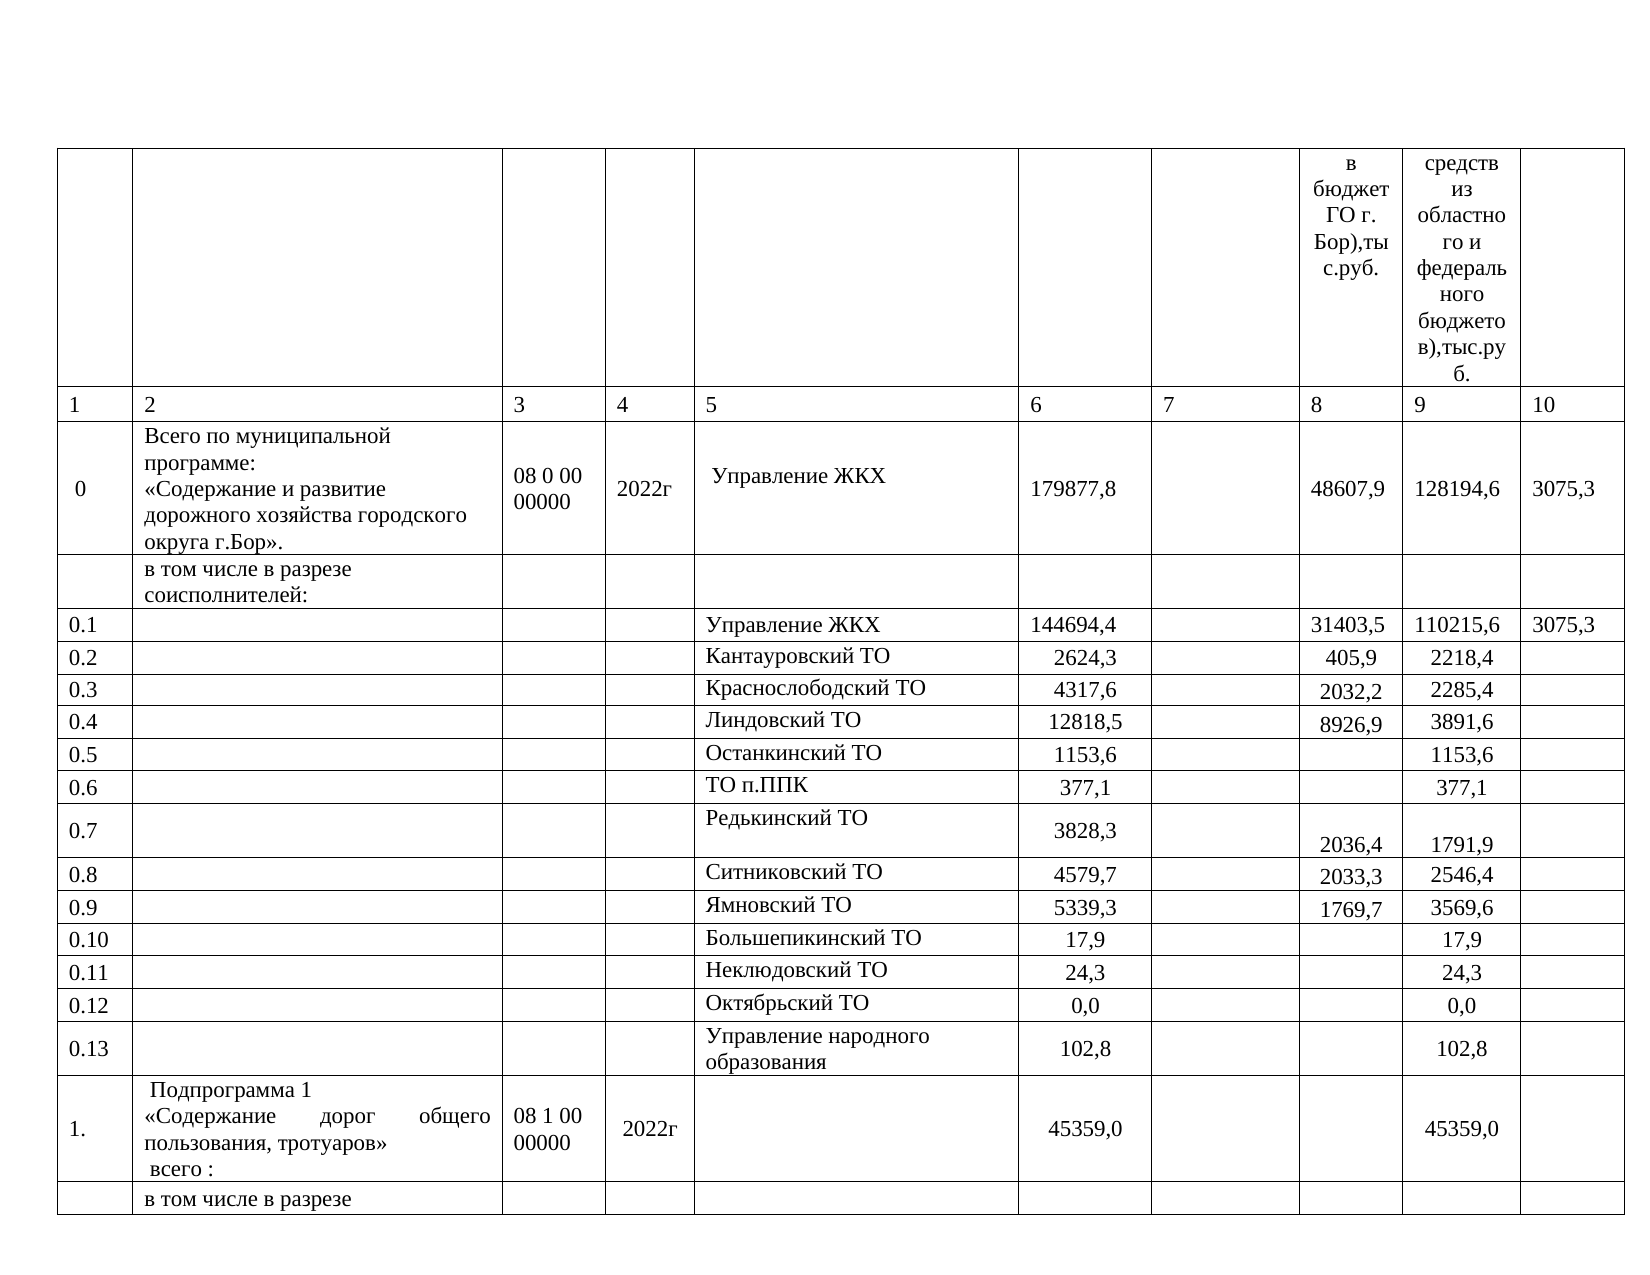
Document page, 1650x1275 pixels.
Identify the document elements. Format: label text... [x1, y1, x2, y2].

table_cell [1152, 149, 1299, 386]
table_cell 2036,4 [1300, 804, 1402, 857]
table_cell [1152, 706, 1299, 738]
table_cell 17,9 [1019, 924, 1151, 955]
table_cell [1521, 706, 1624, 738]
table_cell [1019, 555, 1151, 608]
table_cell [58, 1182, 132, 1214]
table_cell [133, 675, 502, 705]
table_cell [606, 891, 694, 923]
table_cell [503, 771, 605, 803]
table_cell 17,9 [1403, 924, 1520, 955]
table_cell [1300, 149, 1402, 386]
table_cell [606, 989, 694, 1021]
table_cell [503, 642, 605, 673]
table_cell [606, 642, 694, 673]
table_cell Октябрьский ТО [695, 989, 1018, 1021]
table_cell [1152, 422, 1299, 554]
table_cell 6 [1019, 387, 1151, 421]
table_cell [133, 804, 502, 857]
table_cell [1152, 891, 1299, 923]
table_cell [503, 675, 605, 705]
table_cell [1152, 804, 1299, 857]
table_cell [606, 706, 694, 738]
table_cell [606, 804, 694, 857]
table_cell 2218,4 [1403, 642, 1520, 673]
table_cell 0.12 [58, 989, 132, 1021]
table_cell 0,0 [1019, 989, 1151, 1021]
table_cell 3828,3 [1019, 804, 1151, 857]
table_cell [1152, 675, 1299, 705]
table_cell [1521, 642, 1624, 673]
table_cell Управление народного образования [695, 1022, 1018, 1075]
table_cell в том числе в разрезе соисполнителей: [133, 555, 502, 608]
table_cell [606, 1182, 694, 1214]
table_cell ТО п.ППК [695, 771, 1018, 803]
table_cell [133, 739, 502, 770]
table_cell [1152, 924, 1299, 955]
table_cell [606, 924, 694, 955]
table_cell [1300, 1022, 1402, 1075]
table_cell 377,1 [1403, 771, 1520, 803]
table_cell 405,9 [1300, 642, 1402, 673]
table_cell 0.8 [58, 858, 132, 890]
table_cell [606, 739, 694, 770]
table_cell 2285,4 [1403, 675, 1520, 705]
table_cell [503, 609, 605, 641]
table_cell 1153,6 [1019, 739, 1151, 770]
table_cell [1403, 1182, 1520, 1214]
table_cell Большепикинский ТО [695, 924, 1018, 955]
table_cell [1521, 555, 1624, 608]
table_cell [503, 1182, 605, 1214]
table_cell 3075,3 [1521, 422, 1624, 554]
table_cell [1152, 1182, 1299, 1214]
table_cell 1791,9 [1403, 804, 1520, 857]
table_cell 08 1 00 00000 [503, 1076, 605, 1181]
table_cell Краснослободский ТО [695, 675, 1018, 705]
table_cell 0.9 [58, 891, 132, 923]
table_cell [503, 706, 605, 738]
table_cell 4317,6 [1019, 675, 1151, 705]
table_cell [695, 1182, 1018, 1214]
table_cell 2032,2 [1300, 675, 1402, 705]
table_cell 0.1 [58, 609, 132, 641]
table_cell 5339,3 [1019, 891, 1151, 923]
table_cell [1300, 989, 1402, 1021]
table_cell [1300, 1076, 1402, 1181]
table_cell [1152, 858, 1299, 890]
table_cell 2033,3 [1300, 858, 1402, 890]
table_cell [503, 891, 605, 923]
table_cell 0.5 [58, 739, 132, 770]
table_cell [1300, 771, 1402, 803]
table_cell Управление ЖКХ [695, 422, 1018, 554]
table_cell [606, 858, 694, 890]
table_cell [133, 642, 502, 673]
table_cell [1403, 149, 1520, 386]
table_cell [133, 1022, 502, 1075]
table_cell [1403, 555, 1520, 608]
table_cell 0.13 [58, 1022, 132, 1075]
table_cell [133, 858, 502, 890]
table_cell [695, 555, 1018, 608]
table_cell 0 [58, 422, 132, 554]
table_cell Управление ЖКХ [695, 609, 1018, 641]
table_cell 2 [133, 387, 502, 421]
table_cell Ямновский ТО [695, 891, 1018, 923]
table_cell [503, 924, 605, 955]
table_cell [1300, 1182, 1402, 1214]
table_cell 128194,6 [1403, 422, 1520, 554]
table_cell 0.4 [58, 706, 132, 738]
table_cell Редькинский ТО [695, 804, 1018, 857]
table_cell [133, 956, 502, 988]
table_cell [503, 804, 605, 857]
table_cell [1152, 989, 1299, 1021]
table_cell [1521, 989, 1624, 1021]
table_cell 0,0 [1403, 989, 1520, 1021]
table_cell [1152, 642, 1299, 673]
table_cell Останкинский ТО [695, 739, 1018, 770]
table_cell [1300, 924, 1402, 955]
table_cell [606, 1022, 694, 1075]
table_cell [1521, 924, 1624, 955]
table_cell [1152, 739, 1299, 770]
table_cell 0.2 [58, 642, 132, 673]
table_cell [1521, 1076, 1624, 1181]
table_cell 0.11 [58, 956, 132, 988]
table_cell [695, 1076, 1018, 1181]
table_cell 110215,6 [1403, 609, 1520, 641]
table_cell 377,1 [1019, 771, 1151, 803]
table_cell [1521, 149, 1624, 386]
table_cell 1 [58, 387, 132, 421]
table_cell 3569,6 [1403, 891, 1520, 923]
table_cell [133, 609, 502, 641]
table_cell [133, 989, 502, 1021]
table_cell 0.6 [58, 771, 132, 803]
table_cell [1521, 1182, 1624, 1214]
table_cell [133, 706, 502, 738]
table_cell 3891,6 [1403, 706, 1520, 738]
table_cell Всего по муниципальной программе: «Содержание и развитие дорожного хозяйства городского округа г.Бор». [133, 422, 502, 554]
table_cell [1521, 804, 1624, 857]
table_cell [133, 1182, 502, 1214]
table_cell 1769,7 [1300, 891, 1402, 923]
table_cell [606, 555, 694, 608]
table_cell 45359,0 [1403, 1076, 1520, 1181]
table_cell 5 [695, 387, 1018, 421]
table_cell [133, 771, 502, 803]
table_cell [606, 771, 694, 803]
table_cell [133, 924, 502, 955]
table_cell [1152, 1076, 1299, 1181]
table_cell [1521, 675, 1624, 705]
table_cell 4 [606, 387, 694, 421]
table_cell [503, 555, 605, 608]
table_cell 1153,6 [1403, 739, 1520, 770]
table_cell [503, 989, 605, 1021]
table_cell [1152, 1022, 1299, 1075]
table_cell 10 [1521, 387, 1624, 421]
table_cell 24,3 [1019, 956, 1151, 988]
table_cell 12818,5 [1019, 706, 1151, 738]
table_cell [133, 891, 502, 923]
table_cell 3 [503, 387, 605, 421]
table_cell [1152, 555, 1299, 608]
table_cell [503, 858, 605, 890]
table_cell [1019, 1182, 1151, 1214]
table_cell Подпрограмма 1 «Содержание дорог общего пользования, тротуаров» всего : [133, 1076, 502, 1181]
table_cell [1152, 609, 1299, 641]
table_cell [1521, 891, 1624, 923]
table_cell 7 [1152, 387, 1299, 421]
table_cell 24,3 [1403, 956, 1520, 988]
table_cell [606, 675, 694, 705]
table_cell [1521, 771, 1624, 803]
table_cell Ситниковский ТО [695, 858, 1018, 890]
table_cell 8 [1300, 387, 1402, 421]
table_cell [1152, 956, 1299, 988]
table_cell 102,8 [1019, 1022, 1151, 1075]
table_cell [503, 956, 605, 988]
table_cell [1521, 858, 1624, 890]
table_cell [606, 956, 694, 988]
table_cell 0.3 [58, 675, 132, 705]
table_cell 31403,5 [1300, 609, 1402, 641]
table_cell [1521, 739, 1624, 770]
table_cell [1300, 956, 1402, 988]
table_cell 3075,3 [1521, 609, 1624, 641]
table_cell 2624,3 [1019, 642, 1151, 673]
table_cell [1521, 1022, 1624, 1075]
table_cell [1300, 555, 1402, 608]
table_cell 2022г [606, 1076, 694, 1181]
table_cell 0.7 [58, 804, 132, 857]
table_cell 0.10 [58, 924, 132, 955]
table_cell 179877,8 [1019, 422, 1151, 554]
table_cell [606, 609, 694, 641]
table_cell 08 0 00 00000 [503, 422, 605, 554]
table_cell 45359,0 [1019, 1076, 1151, 1181]
table_cell 2022г [606, 422, 694, 554]
table_cell 1. [58, 1076, 132, 1181]
table_cell 2546,4 [1403, 858, 1520, 890]
table_cell Кантауровский ТО [695, 642, 1018, 673]
table_cell Линдовский ТО [695, 706, 1018, 738]
table_cell [1521, 956, 1624, 988]
table_cell 4579,7 [1019, 858, 1151, 890]
table_cell 102,8 [1403, 1022, 1520, 1075]
table_cell 144694,4 [1019, 609, 1151, 641]
table_cell [503, 739, 605, 770]
table_cell 48607,9 [1300, 422, 1402, 554]
table_cell [1300, 739, 1402, 770]
table_cell Неклюдовский ТО [695, 956, 1018, 988]
table_cell [58, 555, 132, 608]
table_cell 8926,9 [1300, 706, 1402, 738]
table_cell [503, 1022, 605, 1075]
table_cell [1152, 771, 1299, 803]
table_cell 9 [1403, 387, 1520, 421]
